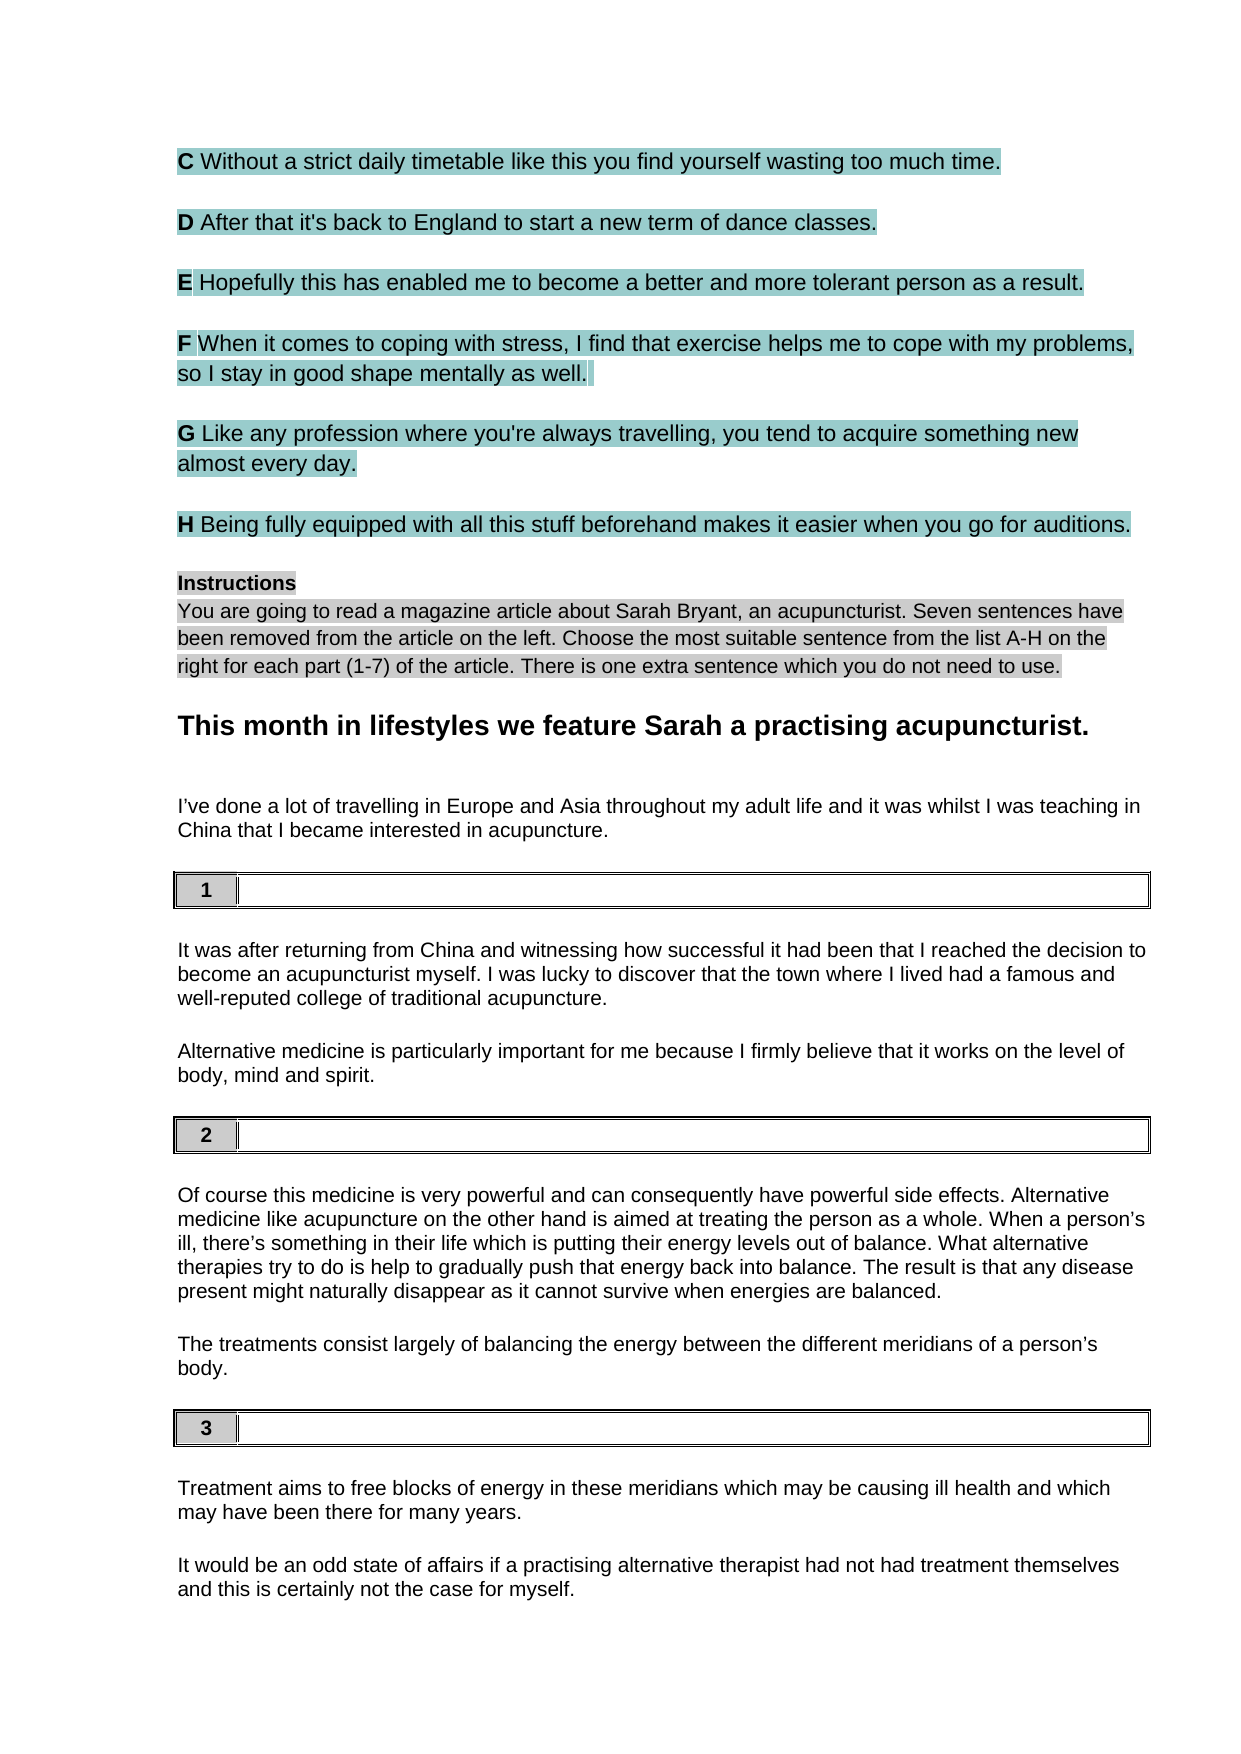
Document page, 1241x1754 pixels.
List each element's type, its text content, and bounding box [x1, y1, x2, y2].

table_header 1 [177, 875, 237, 906]
text Treatment aims to free blocks of energy in these meridians which may be causing ill health and which may have been there for many years. [177, 1476, 1152, 1524]
table_header [238, 1413, 1148, 1443]
text Of course this medicine is very powerful and can consequently have powerful side effects. Alternative medicine like acupuncture on the other hand is aimed at treating the person as a whole. When a person’s ill, there’s something in their life which is putting their energy levels out of balance. What alternative therapies try to do is help to gradually push that energy back into balance. The result is that any disease present might naturally disappear as it cannot survive when energies are balanced. [177, 1183, 1152, 1303]
text It would be an odd state of affairs if a practising alternative therapist had not had treatment themselves and this is certainly not the case for myself. [177, 1553, 1152, 1601]
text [177, 118, 1152, 537]
text I’ve done a lot of travelling in Europe and Asia throughout my adult life and it was whilst I was teaching in China that I became interested in acupuncture. [177, 770, 1152, 842]
text This month in lifestyles we feature Sarah a practising acupuncturist. [177, 709, 1152, 741]
table_header [238, 1120, 1148, 1151]
text Alternative medicine is particularly important for me because I firmly believe that it works on the level of body, mind and spirit. [177, 1039, 1152, 1087]
text It was after returning from China and witnessing how successful it had been that I reached the decision to become an acupuncturist myself. I was lucky to discover that the town where I lived had a famous and well-reputed college of traditional acupuncture. [177, 938, 1152, 1010]
table_header 2 [177, 1120, 237, 1151]
table_header [238, 875, 1148, 906]
table_header 3 [177, 1413, 237, 1443]
text Instructions You are going to read a magazine article about Sarah Bryant, an acupuncturist. Seven sentences have been removed from the article on the left. Choose the most suitable sentence from the list A-H on the right for each part (1-7) of the article. There is one extra sentence which you do not need to use. [177, 571, 1152, 678]
text The treatments consist largely of balancing the energy between the different meridians of a person’s body. [177, 1332, 1152, 1380]
